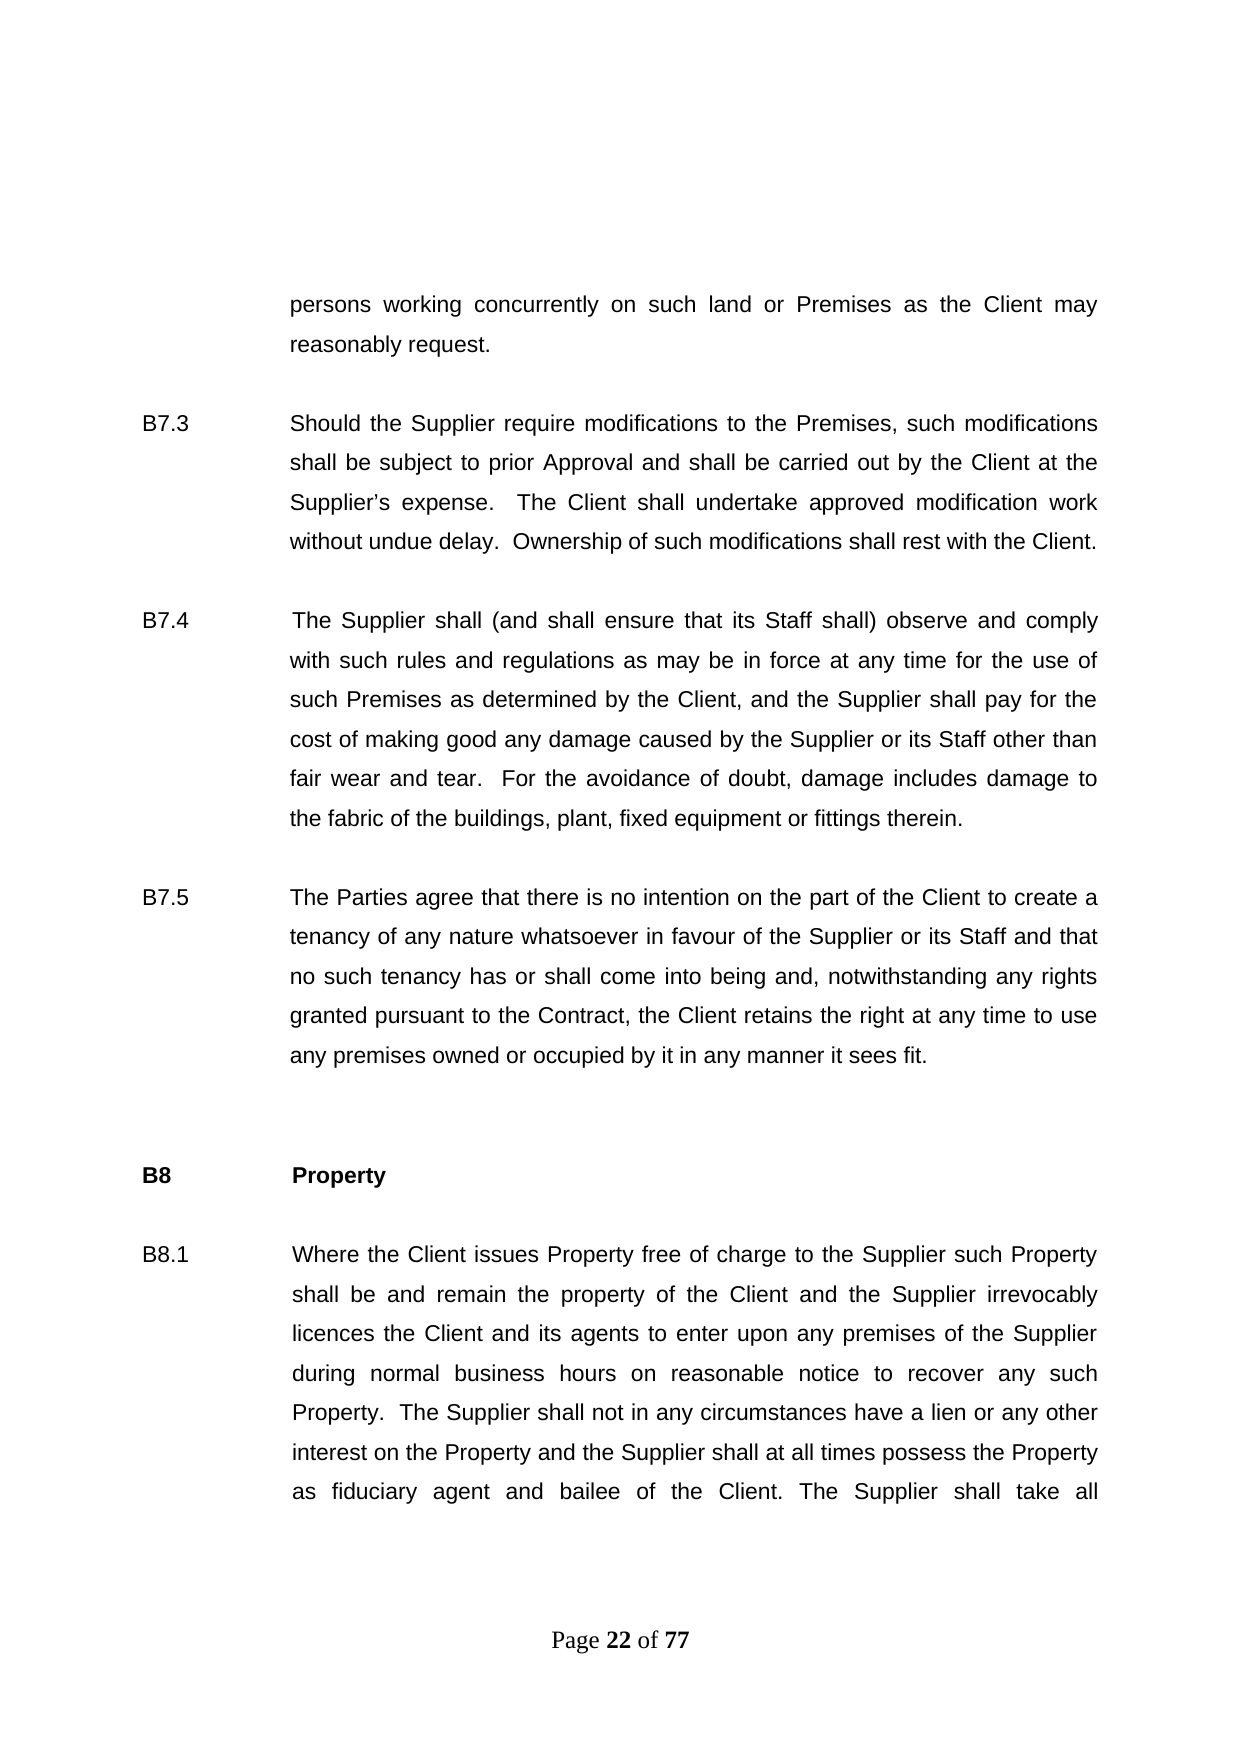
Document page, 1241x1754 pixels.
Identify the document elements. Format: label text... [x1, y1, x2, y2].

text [142, 1241, 1098, 1504]
text B7.3 Should the Supplier require modifications to the Premises, such modifications shall be subject to prior Approval and shall be carried out by the Client at the Supplier’s expense. The Client shall undertake approved modification work without undue delay. Ownership of such modifications shall rest with the Client. [142, 410, 1098, 555]
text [142, 291, 1098, 357]
text B7.4 The Supplier shall (and shall ensure that its Staff shall) observe and comply with such rules and regulations as may be in force at any time for the use of such Premises as determined by the Client, and the Supplier shall pay for the cost of making good any damage caused by the Supplier or its Staff other than fair wear and tear. For the avoidance of doubt, damage includes damage to the fabric of the buildings, plant, fixed equipment or fittings therein. [142, 607, 1098, 831]
text B7.5 The Parties agree that there is no intention on the part of the Client to create a tenancy of any nature whatsoever in favour of the Supplier or its Staff and that no such tenancy has or shall come into being and, notwithstanding any rights granted pursuant to the Contract, the Client retains the right at any time to use any premises owned or occupied by it in any manner it sees fit. [142, 884, 1098, 1068]
text B8 Property [142, 1162, 1098, 1189]
